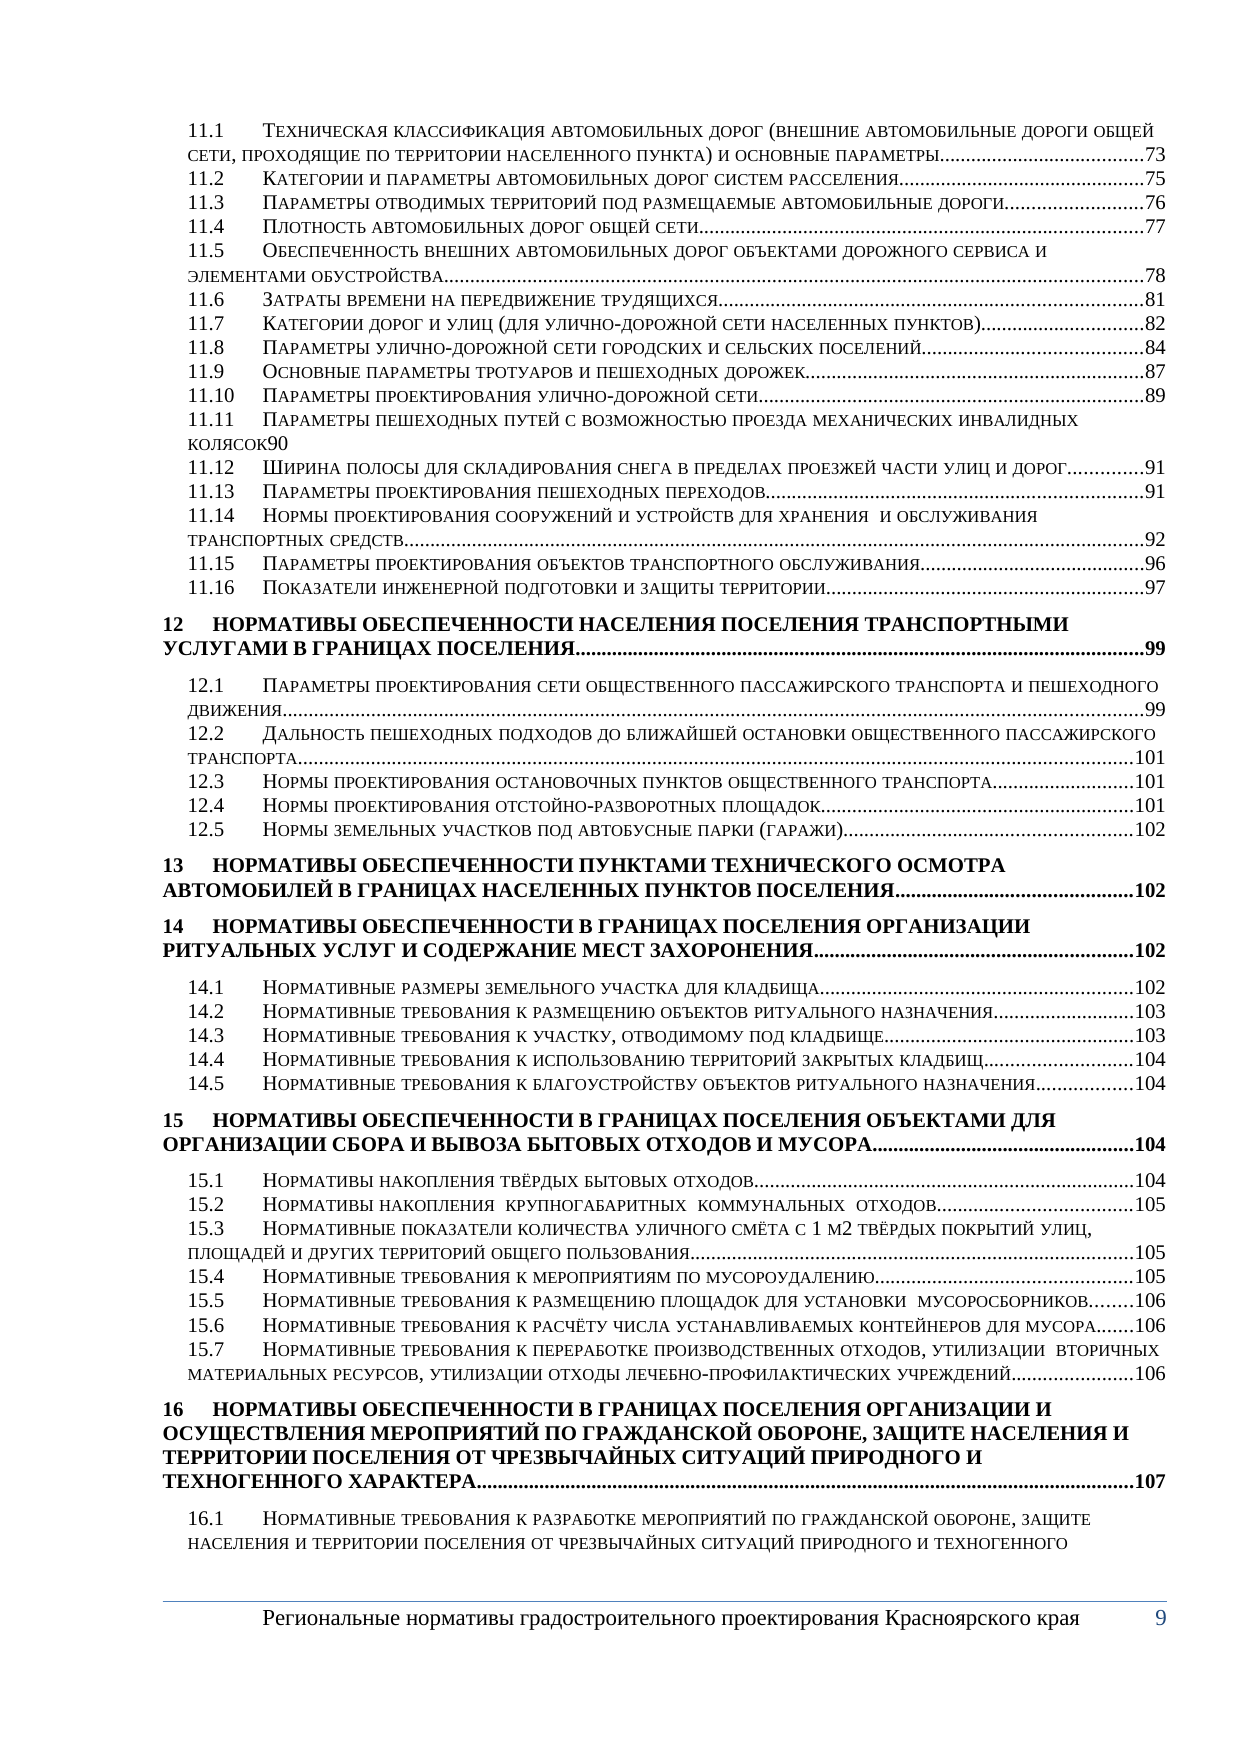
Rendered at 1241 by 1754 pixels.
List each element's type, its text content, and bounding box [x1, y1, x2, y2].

text 11.7 Категории дорог и улиц (для улично-дорожной сети населенных пунктов) 82 [187, 311, 1167, 335]
text 15.7 Нормативные требования к переработке производственных отходов, утилизации вторичных материальных ресурсов, утилизации отходы лечебно-профилактических учреждений. 106 [187, 1337, 1167, 1385]
text 11.4 Плотность автомобильных дорог общей сети 77 [187, 214, 1167, 238]
text 14.4 Нормативные требования к использованию территорий закрытых кладбищ. 104 [187, 1047, 1167, 1071]
text 11.6 Затраты времени на передвижение трудящихся 81 [187, 287, 1167, 311]
text 14.2 Нормативные требования к размещению объектов ритуального назначения 103 [187, 999, 1167, 1023]
text 11.10 Параметры проектирования улично-дорожной сети 89 [187, 383, 1167, 407]
text 14.5 Нормативные требования к благоустройству объектов ритуального назначения. 104 [187, 1071, 1167, 1095]
text 15.1 Нормативы накопления твёрдых бытовых отходов 104 [187, 1168, 1167, 1192]
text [187, 1506, 1167, 1554]
text 15.3 Нормативные показатели количества уличного смёта с 1 м2 твёрдых покрытий улиц, площадей и других территорий общего пользования. 105 [187, 1216, 1167, 1264]
text 12.4 Нормы проектирования отстойно-разворотных площадок 101 [187, 793, 1167, 817]
text 11.2 Категории и параметры автомобильных дорог систем расселения 75 [187, 166, 1167, 190]
text 11.13 Параметры проектирования пешеходных переходов 91 [187, 479, 1167, 503]
text 11.12 Ширина полосы для складирования снега в пределах проезжей части улиц и дорог 91 [187, 455, 1167, 479]
text 14.1 Нормативные размеры земельного участка для кладбища 102 [187, 975, 1167, 999]
text 11.1 Техническая классификация автомобильных дорог (внешние автомобильные дороги общей сети, проходящие по территории населенного пункта) и основные параметры 73 [187, 118, 1167, 166]
text 11.9 Основные параметры тротуаров и пешеходных дорожек 87 [187, 359, 1167, 383]
text 11.3 Параметры отводимых территорий под размещаемые автомобильные дороги 76 [187, 190, 1167, 214]
text 14.3 Нормативные требования к участку, отводимому под кладбище. 103 [187, 1023, 1167, 1047]
text 15 Нормативы обеспеченности в границах поселения объектами для организации сбора и вывоза бытовых отходов и мусора 104 [162, 1107, 1167, 1156]
text 15.5 Нормативные требования к размещению площадок для установки мусоросборников 106 [187, 1288, 1167, 1312]
text 16 Нормативы обеспеченности в границах поселения организации и осуществления мероприятий по гражданской обороне, защите населения и территории поселения от чрезвычайных ситуаций природного и техногенного характера 107 [162, 1397, 1167, 1493]
text 15.2 Нормативы накопления крупногабаритных коммунальных отходов 105 [187, 1192, 1167, 1216]
text 11.8 Параметры улично-дорожной сети городских и сельских поселений 84 [187, 335, 1167, 359]
text 11.5 Обеспеченность внешних автомобильных дорог объектами дорожного сервиса и элементами обустройства 78 [187, 238, 1167, 287]
text 12.5 Нормы земельных участков под автобусные парки (гаражи) 102 [187, 817, 1167, 841]
text 11.14 Нормы проектирования сооружений и устройств для хранения и обслуживания транспортных средств 92 [187, 503, 1167, 551]
text 12.2 Дальность пешеходных подходов до ближайшей остановки общественного пассажирского транспорта 101 [187, 721, 1167, 769]
text 15.6 Нормативные требования к расчёту числа устанавливаемых контейнеров для мусора. 106 [187, 1312, 1167, 1337]
text 11.16 Показатели инженерной подготовки и защиты территории 97 [187, 575, 1167, 599]
text 11.15 Параметры проектирования объектов транспортного обслуживания 96 [187, 551, 1167, 575]
text 11.11 Параметры пешеходных путей с возможностью проезда механических инвалидных колясок90 [187, 407, 1167, 455]
text 12 Нормативы обеспеченности населения поселения транспортными услугами в границах поселения 99 [162, 612, 1167, 660]
text 13 Нормативы обеспеченности пунктами технического осмотра автомобилей в границах населенных пунктов поселения 102 [162, 853, 1167, 902]
text 12.1 Параметры проектирования сети общественного пассажирского транспорта и пешеходного движения 99 [187, 672, 1167, 721]
text 15.4 Нормативные требования к мероприятиям по мусороудалению 105 [187, 1264, 1167, 1288]
text 14 Нормативы обеспеченности в границах поселения организации ритуальных услуг и содержание мест захоронения 102 [162, 914, 1167, 962]
text 12.3 Нормы проектирования остановочных пунктов общественного транспорта 101 [187, 769, 1167, 793]
